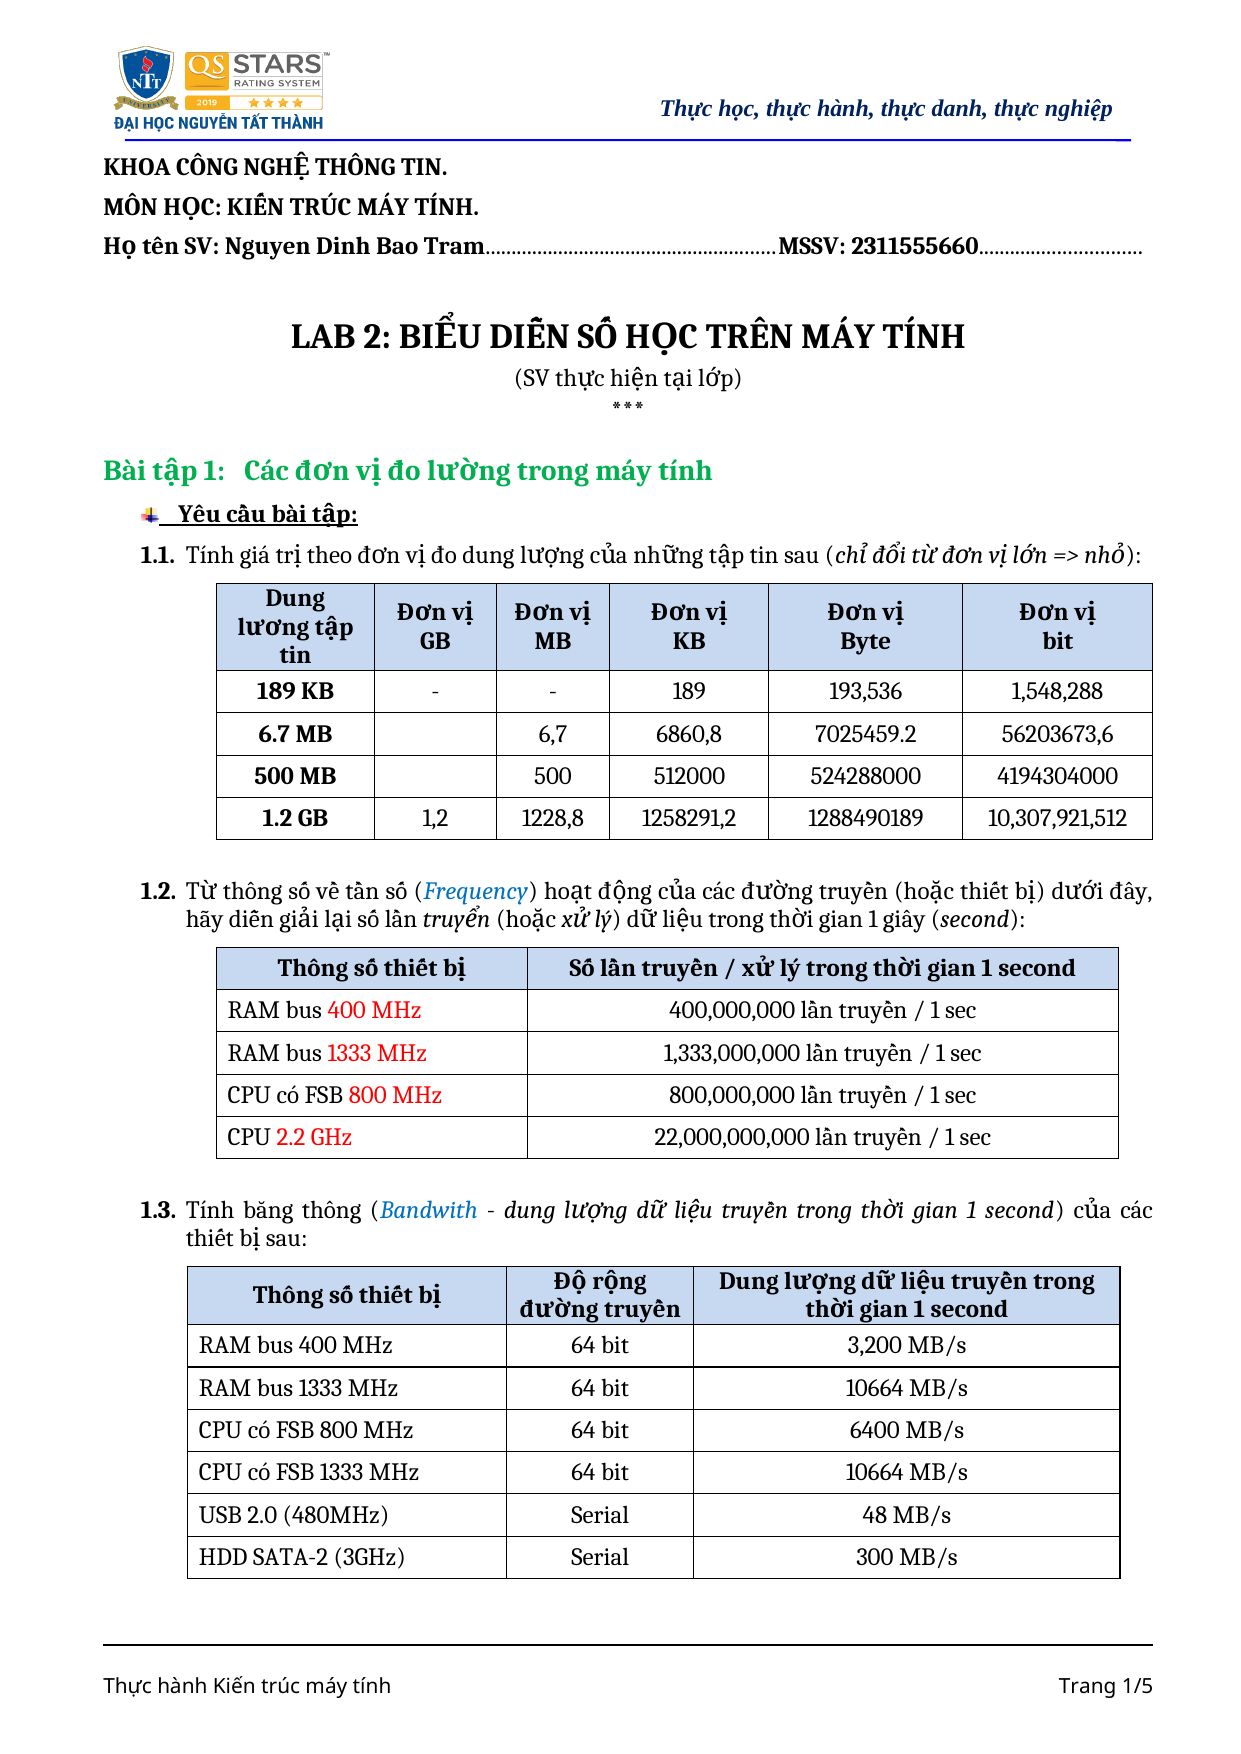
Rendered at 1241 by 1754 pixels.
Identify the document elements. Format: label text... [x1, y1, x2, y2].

table_header Số lần truyền / xử lý trong thời gian 1 second [528, 948, 1118, 989]
table_cell [375, 756, 496, 797]
table_header Độ rộng đường truyền [507, 1267, 693, 1324]
table_cell 6,7 [497, 713, 609, 754]
table_cell 6400 MB/s [694, 1410, 1119, 1451]
table_cell 64 bit [507, 1325, 693, 1366]
table_cell 56203673,6 [963, 713, 1152, 754]
list Tính băng thông (Bandwith - dung lượng dữ liệu truyền trong thời gian 1 second) của các thiết bị sau: [141, 1196, 1153, 1253]
table_cell 64 bit [507, 1452, 693, 1493]
table_cell 22,000,000,000 lần truyền / 1 sec [528, 1117, 1118, 1158]
table_cell CPU có FSB 800 MHz [188, 1410, 506, 1451]
table_cell USB 2.0 (480MHz) [188, 1494, 506, 1536]
table_cell CPU có FSB 1333 MHz [188, 1452, 506, 1493]
table_cell RAM bus 1333 MHz [188, 1368, 506, 1409]
table_cell RAM bus 1333 MHz [217, 1032, 527, 1073]
table_cell 300 MB/s [694, 1537, 1119, 1578]
text MÔN HỌC: KIẾN trúc máy tính. [103, 193, 1154, 221]
table_cell 1,548,288 [963, 671, 1152, 712]
table_header Đơn vị KB [610, 584, 768, 670]
table_cell RAM bus 400 MHz [217, 990, 527, 1031]
table_cell - [375, 671, 496, 712]
table_cell 10,307,921,512 [963, 798, 1152, 839]
table_cell 189 KB [217, 671, 374, 712]
table_cell 512000 [610, 756, 768, 797]
table_cell 10664 MB/s [694, 1452, 1119, 1493]
table_cell 6860,8 [610, 713, 768, 754]
table_cell 1,2 [375, 798, 496, 839]
list Yêu cầu bài tập: [141, 500, 1153, 529]
table_header Đơn vị MB [497, 584, 609, 670]
table_cell 1,333,000,000 lần truyền / 1 sec [528, 1032, 1118, 1073]
table_cell HDD SATA-2 (3GHz) [188, 1537, 506, 1578]
list Tính giá trị theo đơn vị đo dung lượng của những tập tin sau (chỉ đổi từ đơn vị lớn => nhỏ): [141, 541, 1153, 570]
table_cell RAM bus 400 MHz [188, 1325, 506, 1366]
table_header Dung lượng dữ liệu truyền trong thời gian 1 second [694, 1267, 1119, 1324]
text Họ tên SV: Nguyen Dinh Bao Tram MSSV: 2311555660 [103, 232, 1154, 261]
picture [103, 45, 336, 133]
table_cell [375, 713, 496, 754]
table_cell 193,536 [769, 671, 962, 712]
table_cell 524288000 [769, 756, 962, 797]
table_cell 1258291,2 [610, 798, 768, 839]
table_cell CPU có FSB 800 MHz [217, 1075, 527, 1116]
table_cell 1.2 GB [217, 798, 374, 839]
table_cell 1228,8 [497, 798, 609, 839]
table_cell 3,200 MB/s [694, 1325, 1119, 1366]
table_header Thông số thiết bị [188, 1267, 506, 1324]
table_header Đơn vị GB [375, 584, 496, 670]
table_cell 189 [610, 671, 768, 712]
table_cell 64 bit [507, 1368, 693, 1409]
table_cell 64 bit [507, 1410, 693, 1451]
table_cell 1288490189 [769, 798, 962, 839]
table_header Dung lương tập tin [217, 584, 374, 670]
table_cell Serial [507, 1494, 693, 1536]
table_cell 6.7 MB [217, 713, 374, 754]
picture [141, 506, 159, 523]
table_cell 4194304000 [963, 756, 1152, 797]
table_cell 10664 MB/s [694, 1368, 1119, 1409]
table_cell 500 MB [217, 756, 374, 797]
text KHOA Công nghệ thông tin. [103, 153, 1154, 182]
table_header LAB 2: BIỂU DIỄN SỐ HỌC TRÊN MÁY TÍNH (SV thực hiện tại lớp) *** [104, 310, 1152, 429]
table_cell 7025459.2 [769, 713, 962, 754]
table_cell 48 MB/s [694, 1494, 1119, 1536]
table_cell - [497, 671, 609, 712]
table_header Đơn vị bit [963, 584, 1152, 670]
table_cell Serial [507, 1537, 693, 1578]
table_cell 500 [497, 756, 609, 797]
table_cell CPU 2.2 GHz [217, 1117, 527, 1158]
list Từ thông số về tần số (Frequency) hoạt động của các đường truyền (hoặc thiết bị) dưới đây, hãy diễn giải lại số lần truyển (hoặc xử lý) dữ liệu trong thời gian 1 giây (second): [141, 877, 1153, 934]
list Các đơn vị đo lường trong máy tính [103, 454, 1153, 488]
table_cell 400,000,000 lần truyền / 1 sec [528, 990, 1118, 1031]
table_header Thông số thiết bị [217, 948, 527, 989]
table_cell 800,000,000 lần truyền / 1 sec [528, 1075, 1118, 1116]
table_header Đơn vị Byte [769, 584, 962, 670]
